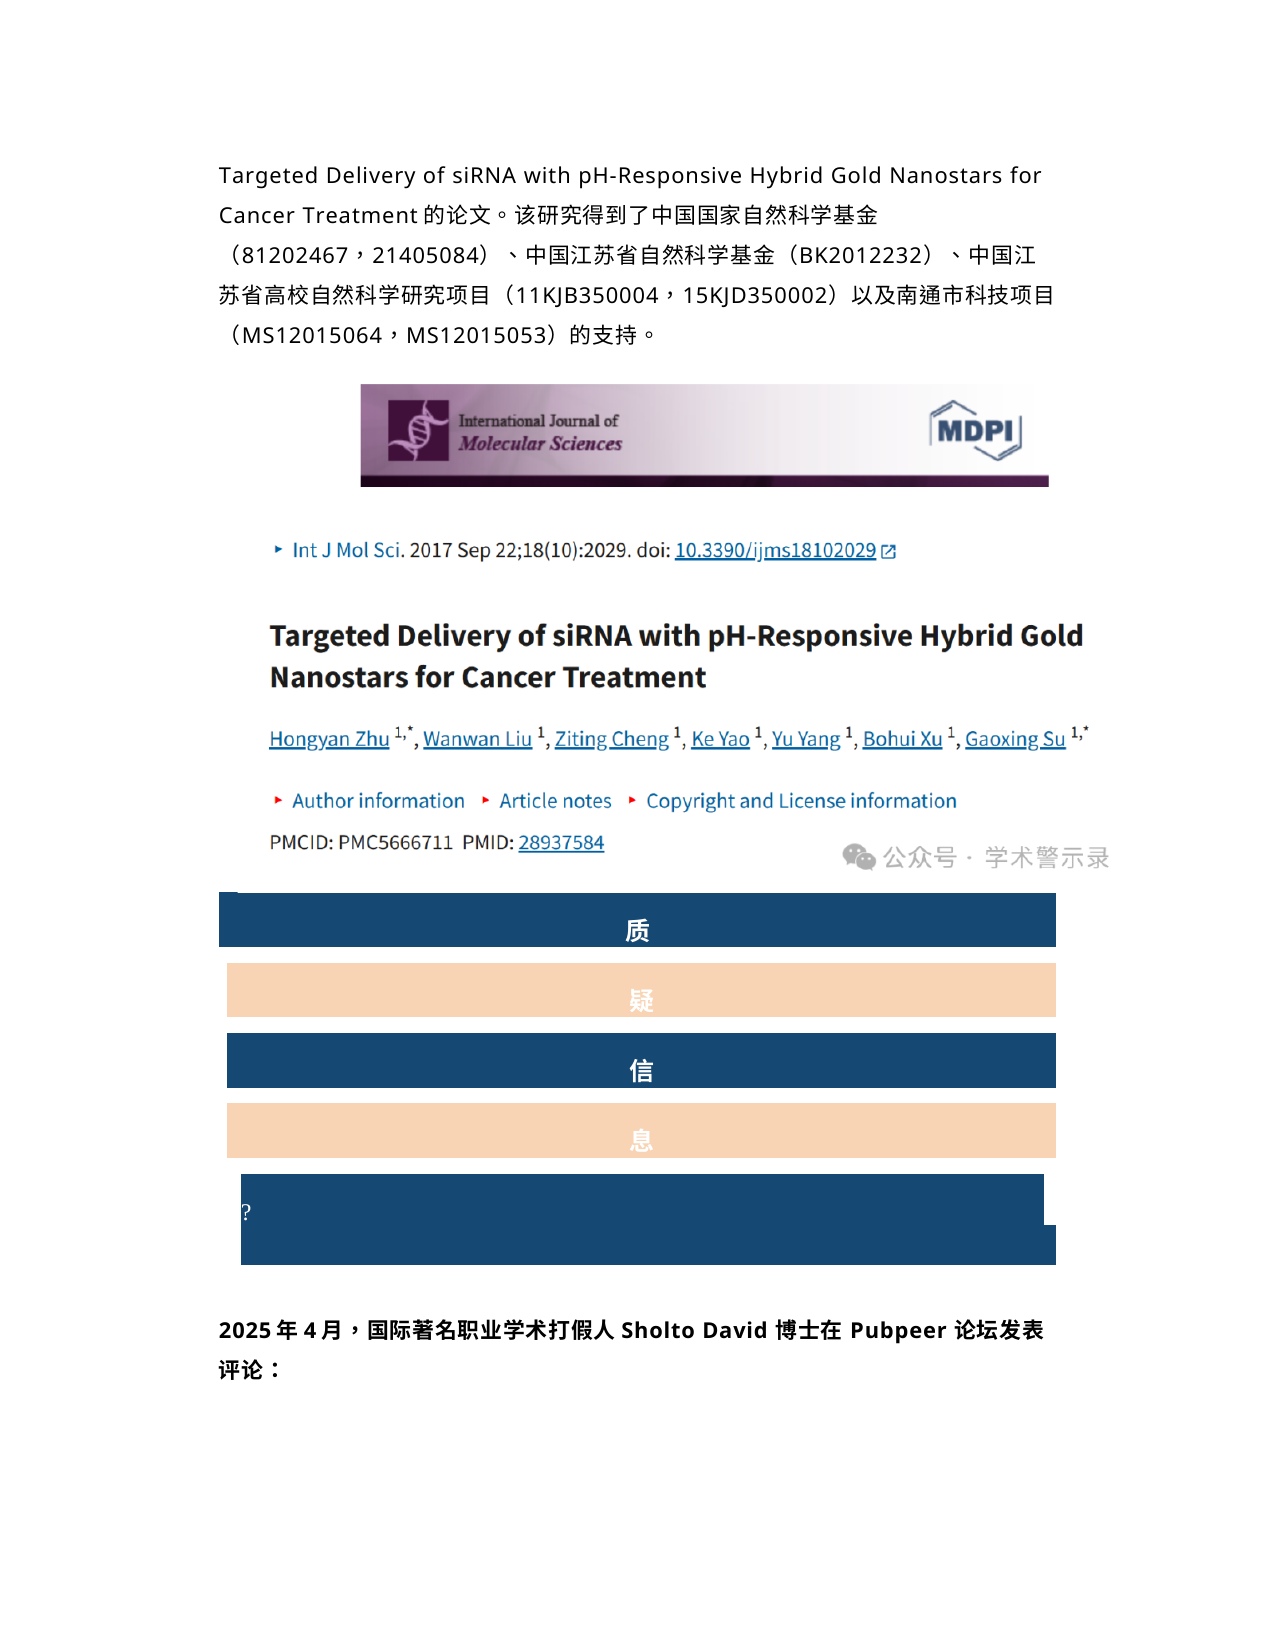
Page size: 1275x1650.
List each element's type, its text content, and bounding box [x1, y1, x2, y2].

text 质 [219, 892, 1056, 947]
text 2025年4月，国际著名职业学术打假人Sholto David 博士在 Pubpeer 论坛发表评论： [219, 1305, 1056, 1385]
text 信 [227, 1033, 1056, 1088]
text 疑 [227, 963, 1056, 1017]
text 息 [227, 1103, 1056, 1158]
text ? [241, 1174, 1044, 1225]
picture [237, 350, 1138, 893]
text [219, 150, 1056, 350]
